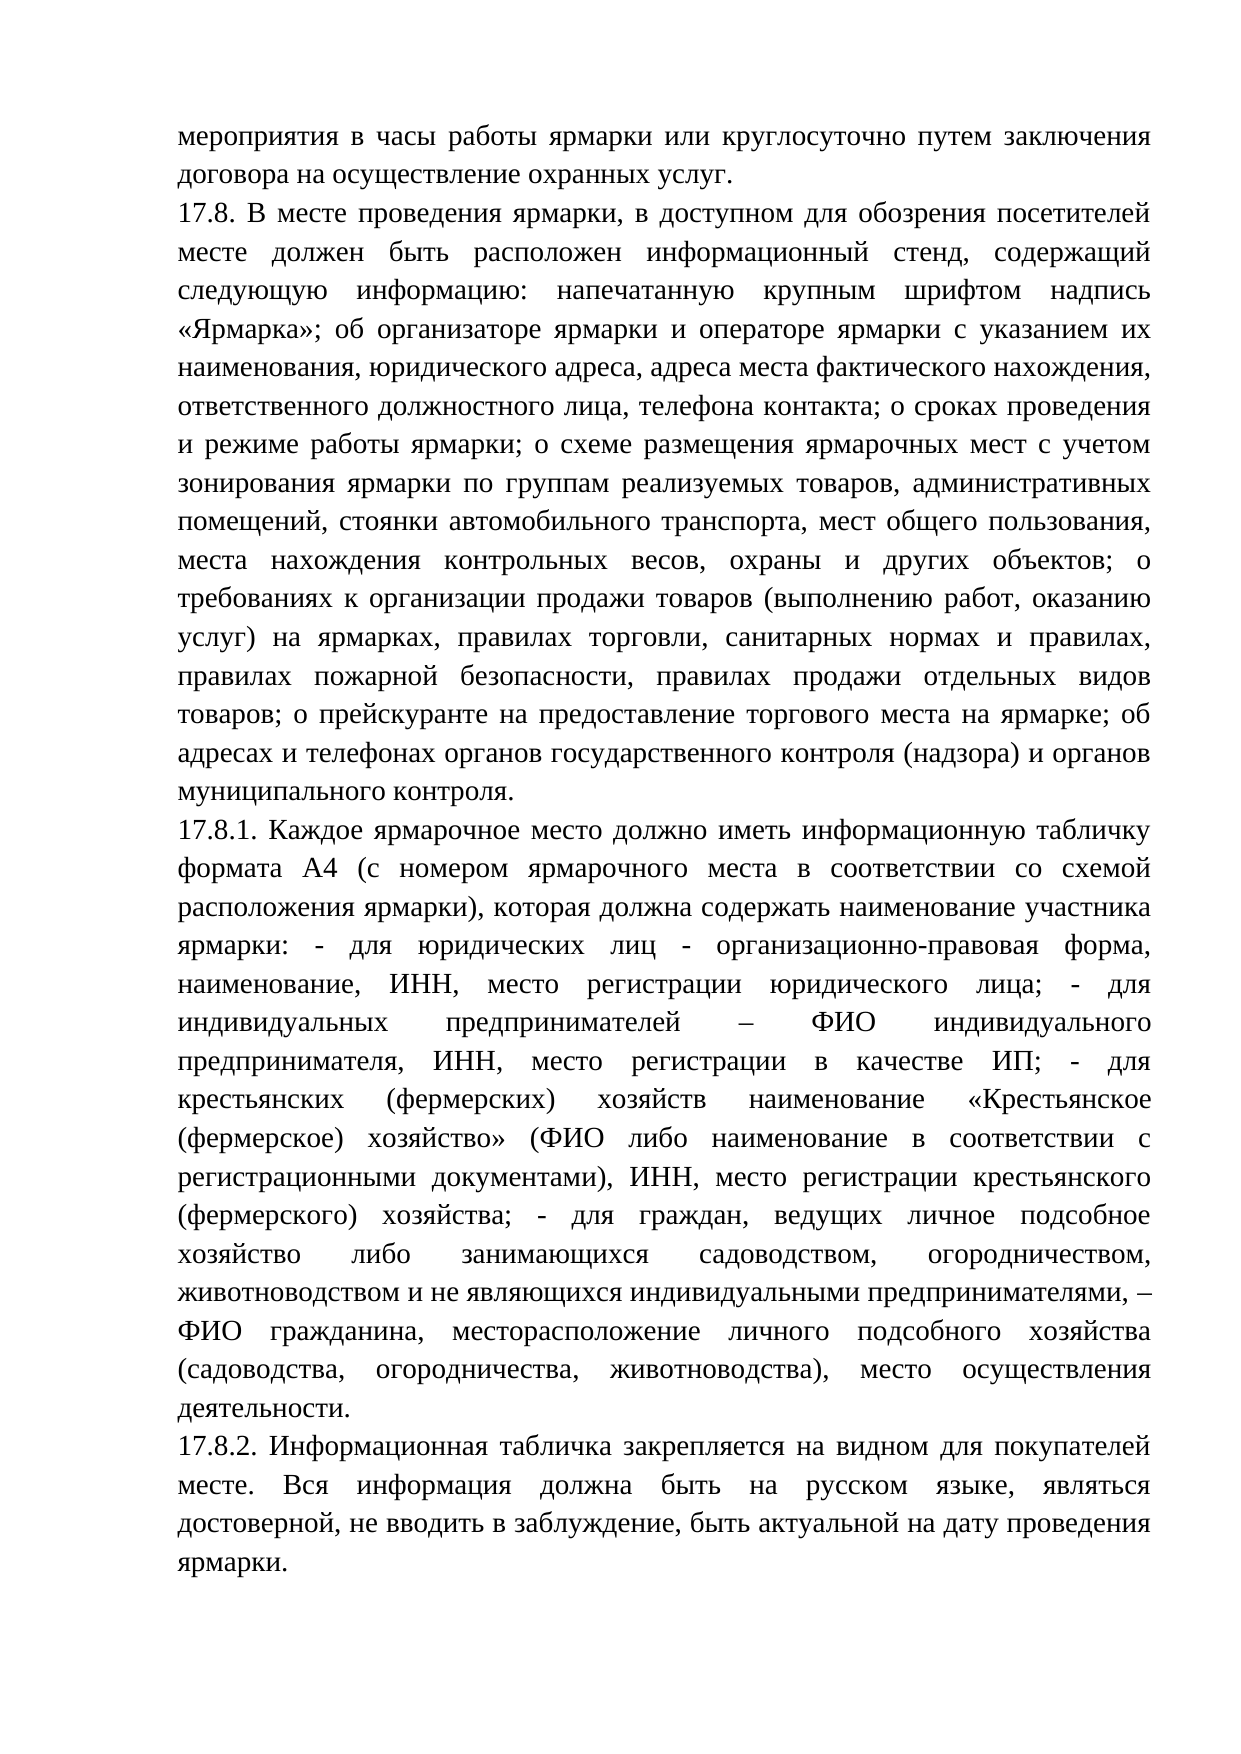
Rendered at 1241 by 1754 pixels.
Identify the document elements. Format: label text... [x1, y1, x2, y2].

text 17.8. В месте проведения ярмарки, в доступном для обозрения посетителей месте должен быть расположен информационный стенд, содержащий следующую информацию: напечатанную крупным шрифтом надпись «Ярмарка»; об организаторе ярмарки и операторе ярмарки с указанием их наименования, юридического адреса, адреса места фактического нахождения, ответственного должностного лица, телефона контакта; о сроках проведения и режиме работы ярмарки; о схеме размещения ярмарочных мест с учетом зонирования ярмарки по группам реализуемых товаров, административных помещений, стоянки автомобильного транспорта, мест общего пользования, места нахождения контрольных весов, охраны и других объектов; о требованиях к организации продажи товаров (выполнению работ, оказанию услуг) на ярмарках, правилах торговли, санитарных нормах и правилах, правилах пожарной безопасности, правилах продажи отдельных видов товаров; о прейскуранте на предоставление торгового места на ярмарке; об адресах и телефонах органов государственного контроля (надзора) и органов муниципального контроля. [177, 195, 1152, 807]
text 17.8.2. Информационная табличка закрепляется на видном для покупателей месте. Вся информация должна быть на русском языке, являться достоверной, не вводить в заблуждение, быть актуальной на дату проведения ярмарки. [177, 1428, 1152, 1578]
text 17.8.1. Каждое ярмарочное место должно иметь информационную табличку формата А4 (с номером ярмарочного места в соответствии со схемой расположения ярмарки), которая должна содержать наименование участника ярмарки: - для юридических лиц - организационно-правовая форма, наименование, ИНН, место регистрации юридического лица; - для индивидуальных предпринимателей – ФИО индивидуального предпринимателя, ИНН, место регистрации в качестве ИП; - для крестьянских (фермерских) хозяйств наименование «Крестьянское (фермерское) хозяйство» (ФИО либо наименование в соответствии с регистрационными документами), ИНН, место регистрации крестьянского (фермерского) хозяйства; - для граждан, ведущих личное подсобное хозяйство либо занимающихся садоводством, огородничеством, животноводством и не являющихся индивидуальными предпринимателями, – ФИО гражданина, месторасположение личного подсобного хозяйства (садоводства, огородничества, животноводства), место осуществления деятельности. [177, 812, 1152, 1423]
text мероприятия в часы работы ярмарки или круглосуточно путем заключения договора на осуществление охранных услуг. [177, 118, 1152, 190]
